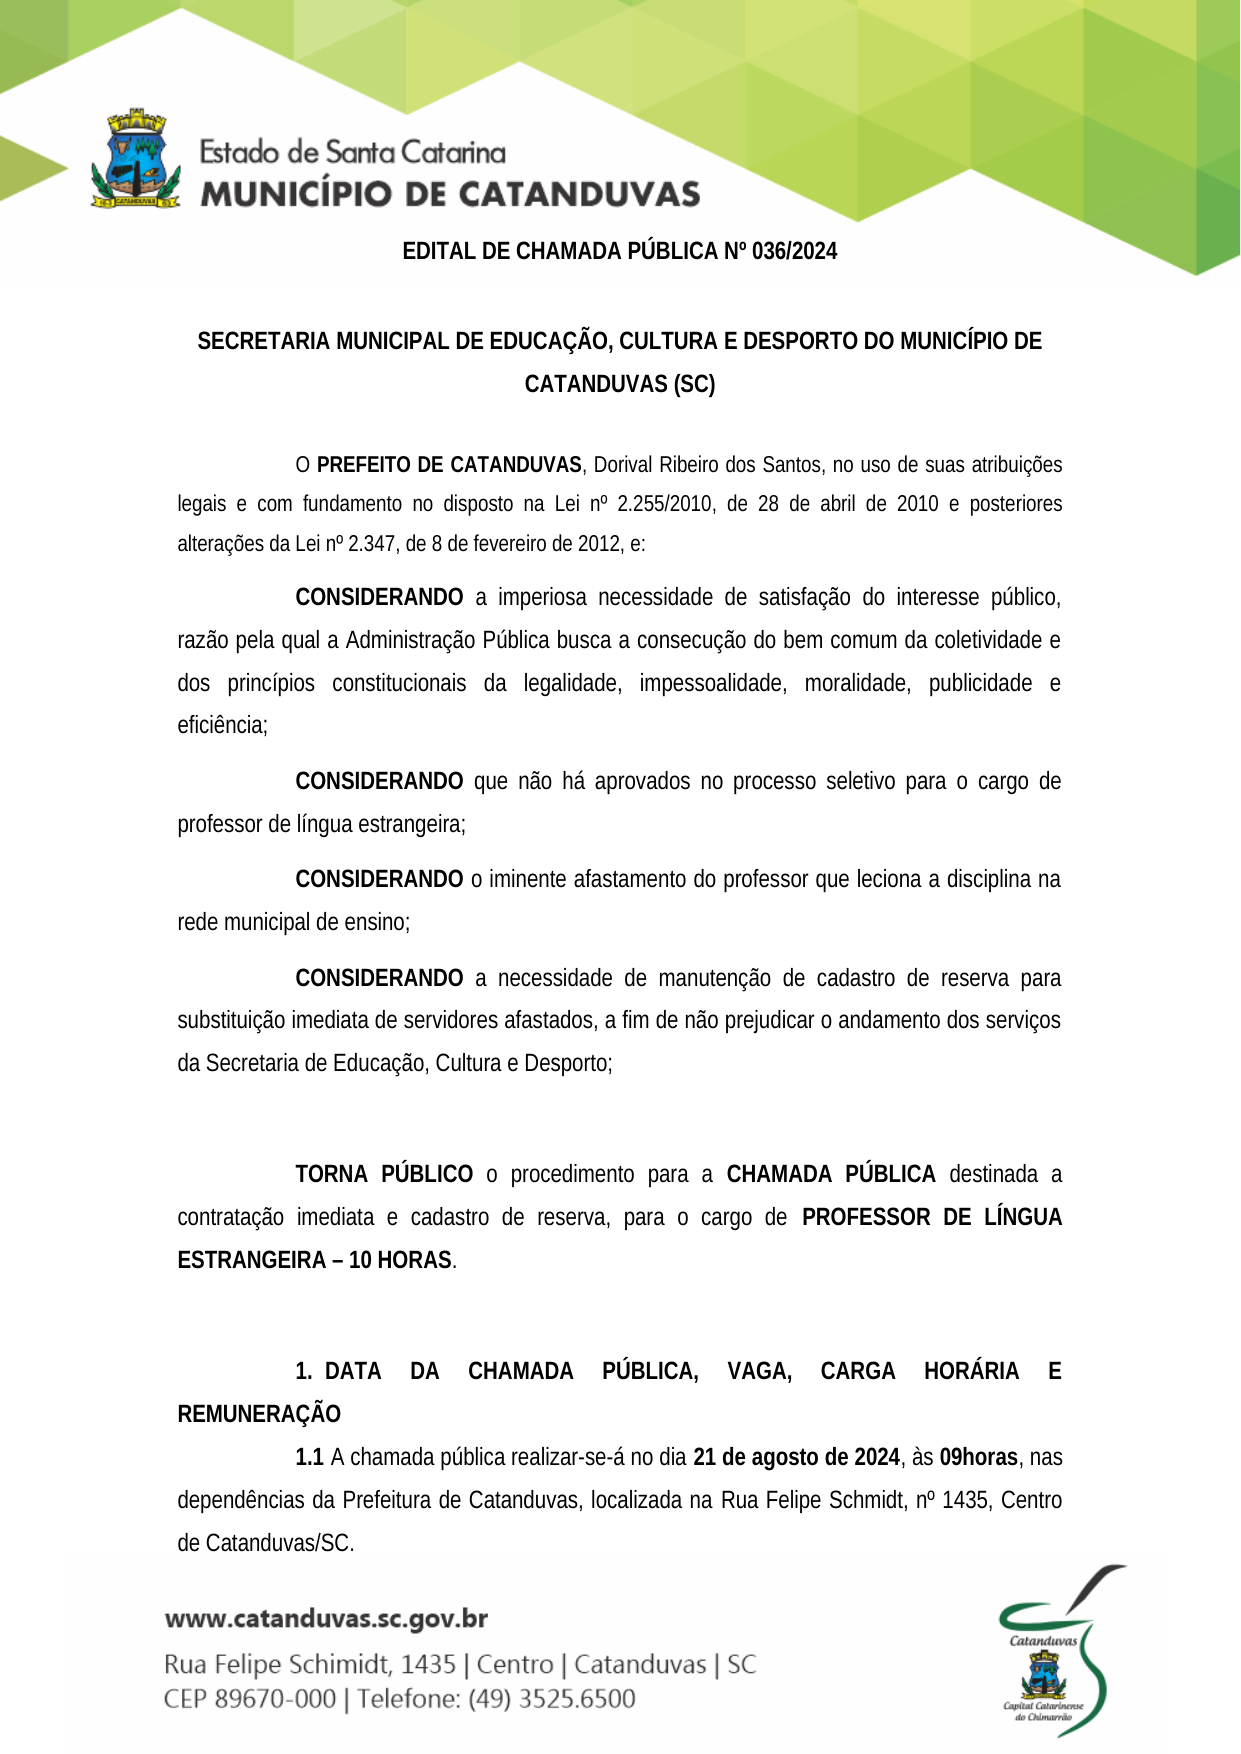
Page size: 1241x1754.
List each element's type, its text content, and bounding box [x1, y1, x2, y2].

list DATA DA CHAMADA PÚBLICA, VAGA, CARGA HORÁRIA E REMUNERAÇÃO [177, 1356, 1063, 1427]
text O PREFEITO DE CATANDUVAS, Dorival Ribeiro dos Santos, no uso de suas atribuições legais e com fundamento no disposto na Lei nº 2.255/2010, de 28 de abril de 2010 e posteriores alterações da Lei nº 2.347, de 8 de fevereiro de 2012, e: [177, 451, 1063, 556]
text CONSIDERANDO o iminente afastamento do professor que leciona a disciplina na rede municipal de ensino; [177, 864, 1063, 936]
picture [68, 1552, 1169, 1754]
list A chamada pública realizar-se-á no dia 21 de agosto de 2024, às 09horas, nas dependências da Prefeitura de Catanduvas, localizada na Rua Felipe Schmidt, nº 1435, Centro de Catanduvas/SC. [177, 1442, 1063, 1556]
text CONSIDERANDO que não há aprovados no processo seletivo para o cargo de professor de língua estrangeira; [177, 766, 1063, 837]
text CONSIDERANDO a imperiosa necessidade de satisfação do interesse público, razão pela qual a Administração Pública busca a consecução do bem comum da coletividade e dos princípios constitucionais da legalidade, impessoalidade, moralidade, publicidade e eficiência; [177, 582, 1063, 739]
text CONSIDERANDO a necessidade de manutenção de cadastro de reserva para substituição imediata de servidores afastados, a fim de não prejudicar o andamento dos serviços da Secretaria de Educação, Cultura e Desporto; [177, 963, 1063, 1077]
picture [0, 0, 1241, 283]
text EDITAL DE CHAMADA PÚBLICA Nº 036/2024 [177, 236, 1063, 265]
text TORNA PÚBLICO o procedimento para a CHAMADA PÚBLICA destinada a contratação imediata e cadastro de reserva, para o cargo de PROFESSOR DE LÍNGUA ESTRANGEIRA – 10 HORAS. [177, 1159, 1063, 1274]
text SECRETARIA MUNICIPAL DE EDUCAÇÃO, CULTURA E DESPORTO DO MUNICÍPIO DE CATANDUVAS (SC) [177, 326, 1063, 398]
